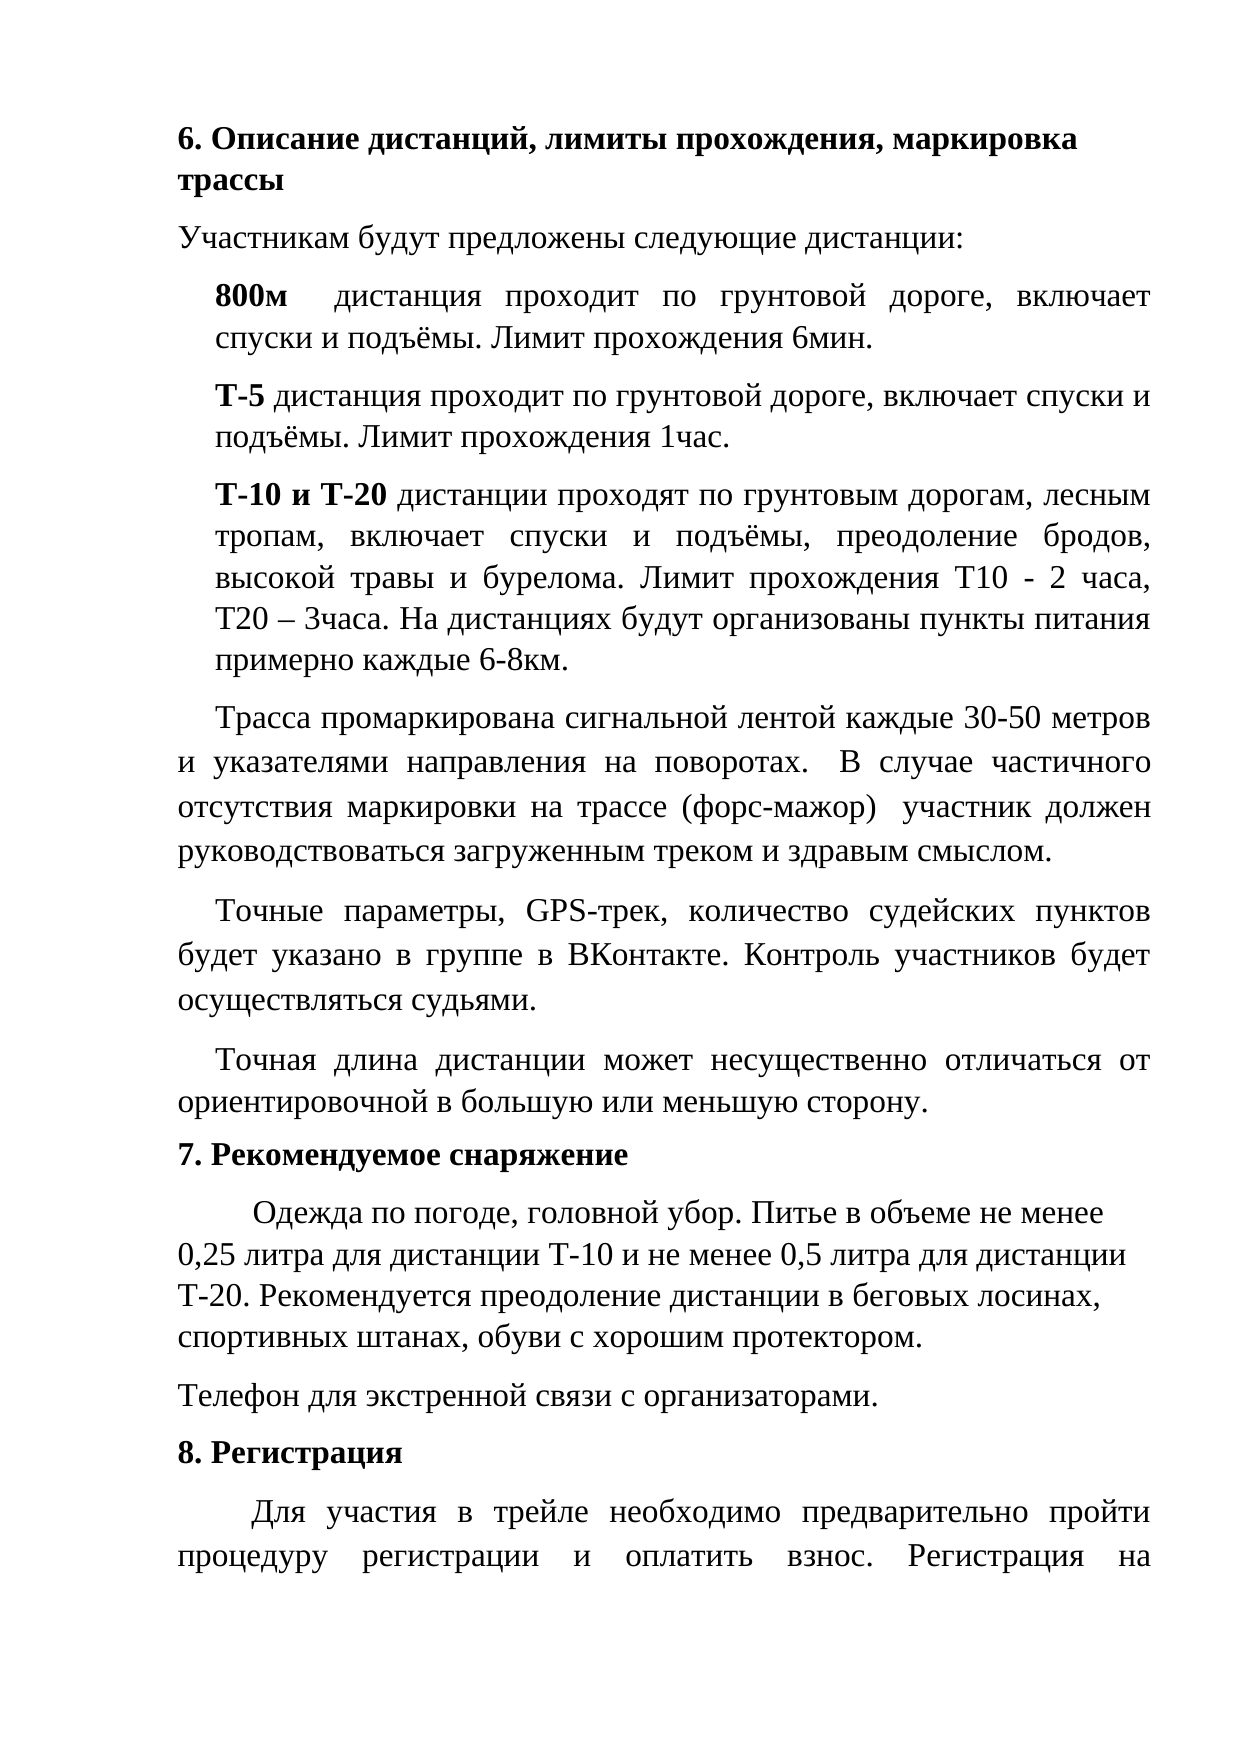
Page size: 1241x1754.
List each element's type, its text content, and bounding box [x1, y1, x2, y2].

text Одежда по погоде, головной убор. Питье в объеме не менее 0,25 литра для дистанции Т-10 и не менее 0,5 литра для дистанции Т-20. Рекомендуется преодоление дистанции в беговых лосинах, спортивных штанах, обуви с хорошим протектором. [177, 1193, 1152, 1355]
text Точные параметры, GPS-трек, количество судейских пунктов будет указано в группе в ВКонтакте. Контроль участников будет осуществляться судьями. [177, 891, 1152, 1017]
text 7. Рекомендуемое снаряжение [177, 1135, 1152, 1173]
text Телефон для экстренной связи с организаторами. [177, 1375, 1152, 1413]
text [177, 1491, 1152, 1573]
text 8. Регистрация [177, 1433, 1152, 1471]
text Трасса промаркирована сигнальной лентой каждые 30- и указателями направления на поворотах. В случае частичного отсутствия маркировки на трассе (форс-мажор) участник должен руководствоваться загруженным треком и здравым смыслом. [177, 698, 1152, 868]
text Т-5 дистанция проходит по грунтовой дороге, включает спуски и подъёмы. Лимит прохождения 1час. [215, 375, 1152, 454]
text Т-10 и Т-20 дистанции проходят по грунтовым дорогам, лесным тропам, включает спуски и подъёмы, преодоление бродов, высокой травы и бурелома. Лимит прохождения Т10 - 2 часа, Т20 – 3часа. На дистанциях будут организованы пункты питания примерно каждые 6-8км. [215, 474, 1152, 678]
text Точная длина дистанции может несущественно отличаться от ориентировочной в большую или меньшую сторону. [177, 1039, 1152, 1119]
text 800м дистанция проходит по грунтовой дороге, включает спуски и подъёмы. Лимит прохождения 6мин. [215, 276, 1152, 355]
text Участникам будут предложены следующие дистанции: [177, 217, 1152, 256]
text 6. Описание дистанций, лимиты прохождения, маркировка трассы [177, 118, 1152, 198]
